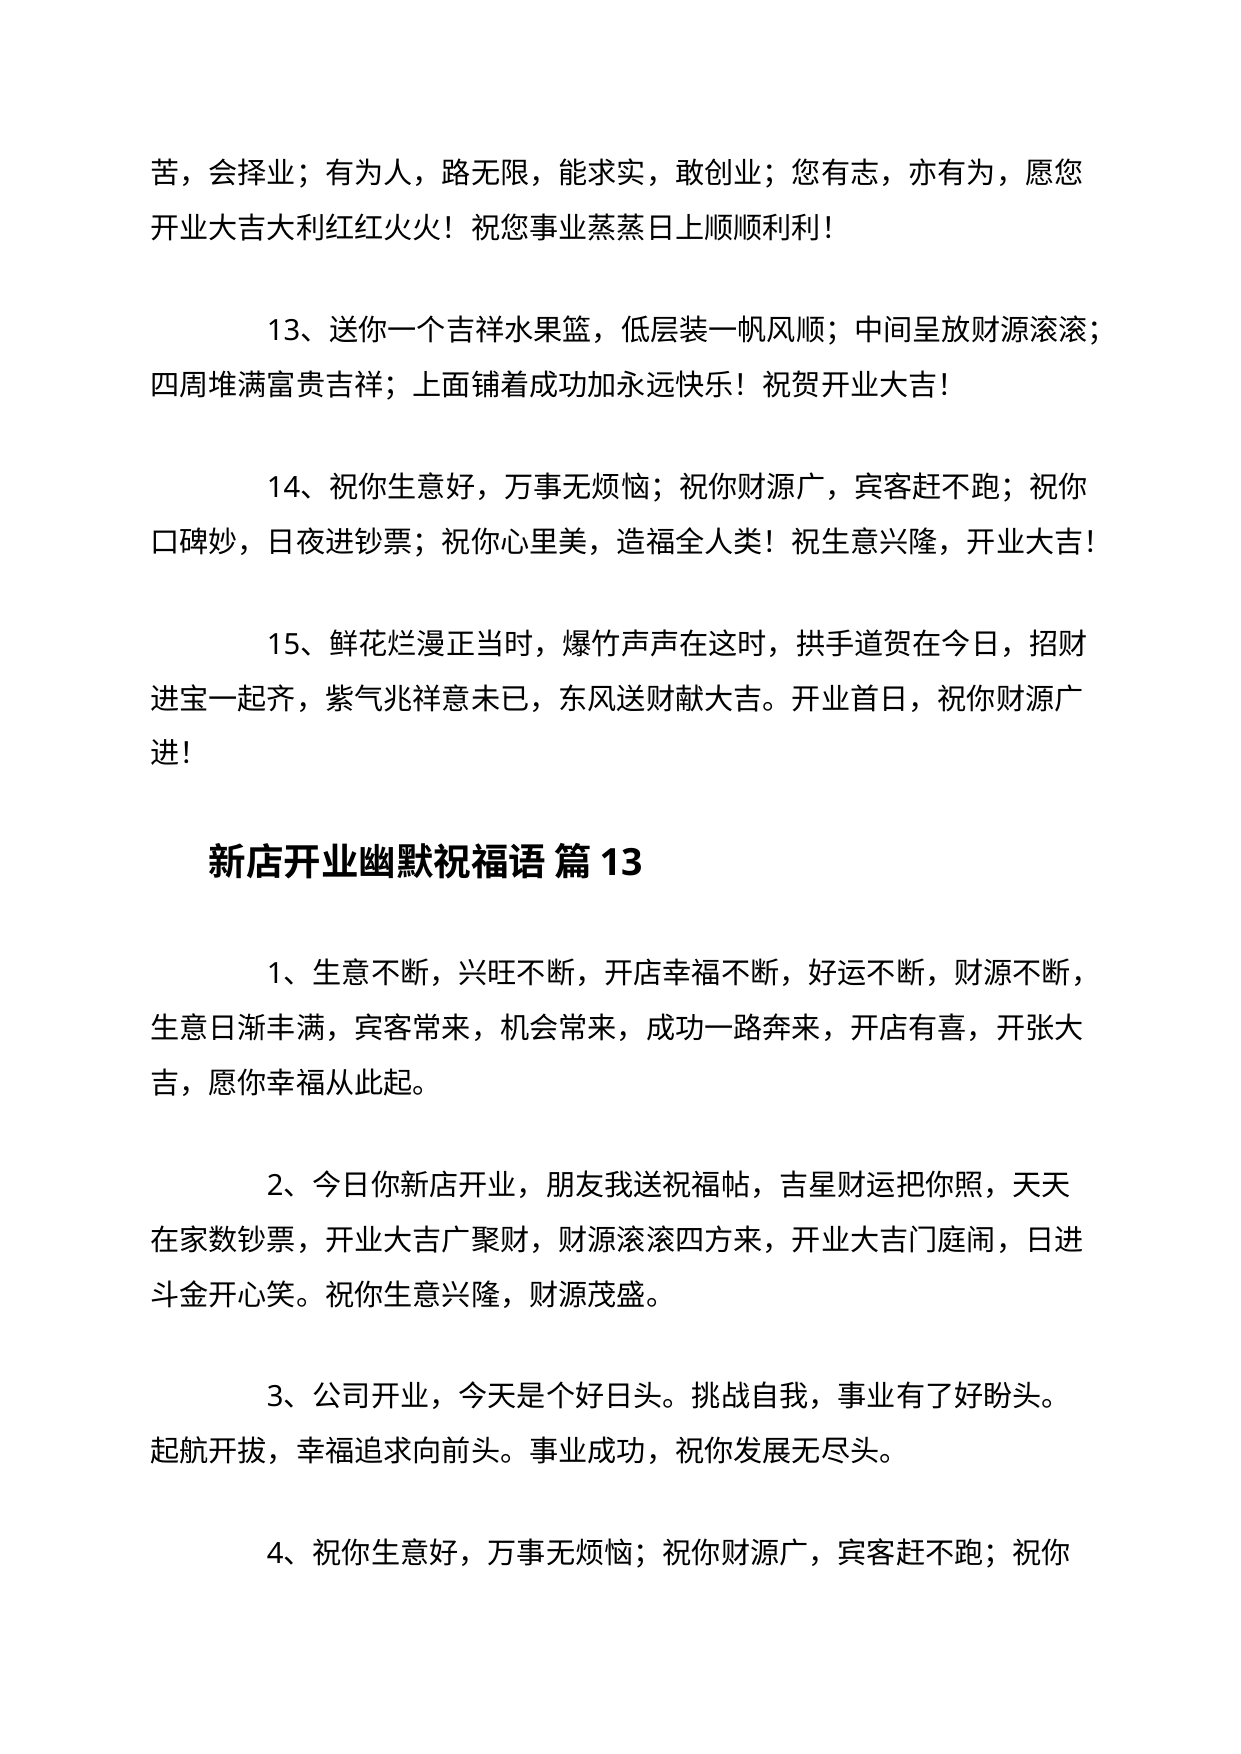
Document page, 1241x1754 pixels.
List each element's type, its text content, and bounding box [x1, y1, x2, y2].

text 13、送你一个吉祥水果篮，低层装一帆风顺；中间呈放财源滚滚；四周堆满富贵吉祥；上面铺着成功加永远快乐！祝贺开业大吉！ [150, 307, 1090, 404]
text 14、祝你生意好，万事无烦恼；祝你财源广，宾客赶不跑；祝你口碑妙，日夜进钞票；祝你心里美，造福全人类！祝生意兴隆，开业大吉！ [150, 463, 1090, 561]
text 新店开业幽默祝福语 篇13 [150, 832, 1090, 886]
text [150, 150, 1090, 247]
text 2、今日你新店开业，朋友我送祝福帖，吉星财运把你照，天天在家数钞票，开业大吉广聚财，财源滚滚四方来，开业大吉门庭闹，日进斗金开心笑。祝你生意兴隆，财源茂盛。 [150, 1161, 1090, 1313]
text 1、生意不断，兴旺不断，开店幸福不断，好运不断，财源不断，生意日渐丰满，宾客常来，机会常来，成功一路奔来，开店有喜，开张大吉，愿你幸福从此起。 [150, 949, 1090, 1102]
text 15、鲜花烂漫正当时，爆竹声声在这时，拱手道贺在今日，招财进宝一起齐，紫气兆祥意未已，东风送财献大吉。开业首日，祝你财源广进！ [150, 620, 1090, 772]
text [150, 1529, 1090, 1572]
text 3、公司开业，今天是个好日头。挑战自我，事业有了好盼头。起航开拔，幸福追求向前头。事业成功，祝你发展无尽头。 [150, 1373, 1090, 1470]
